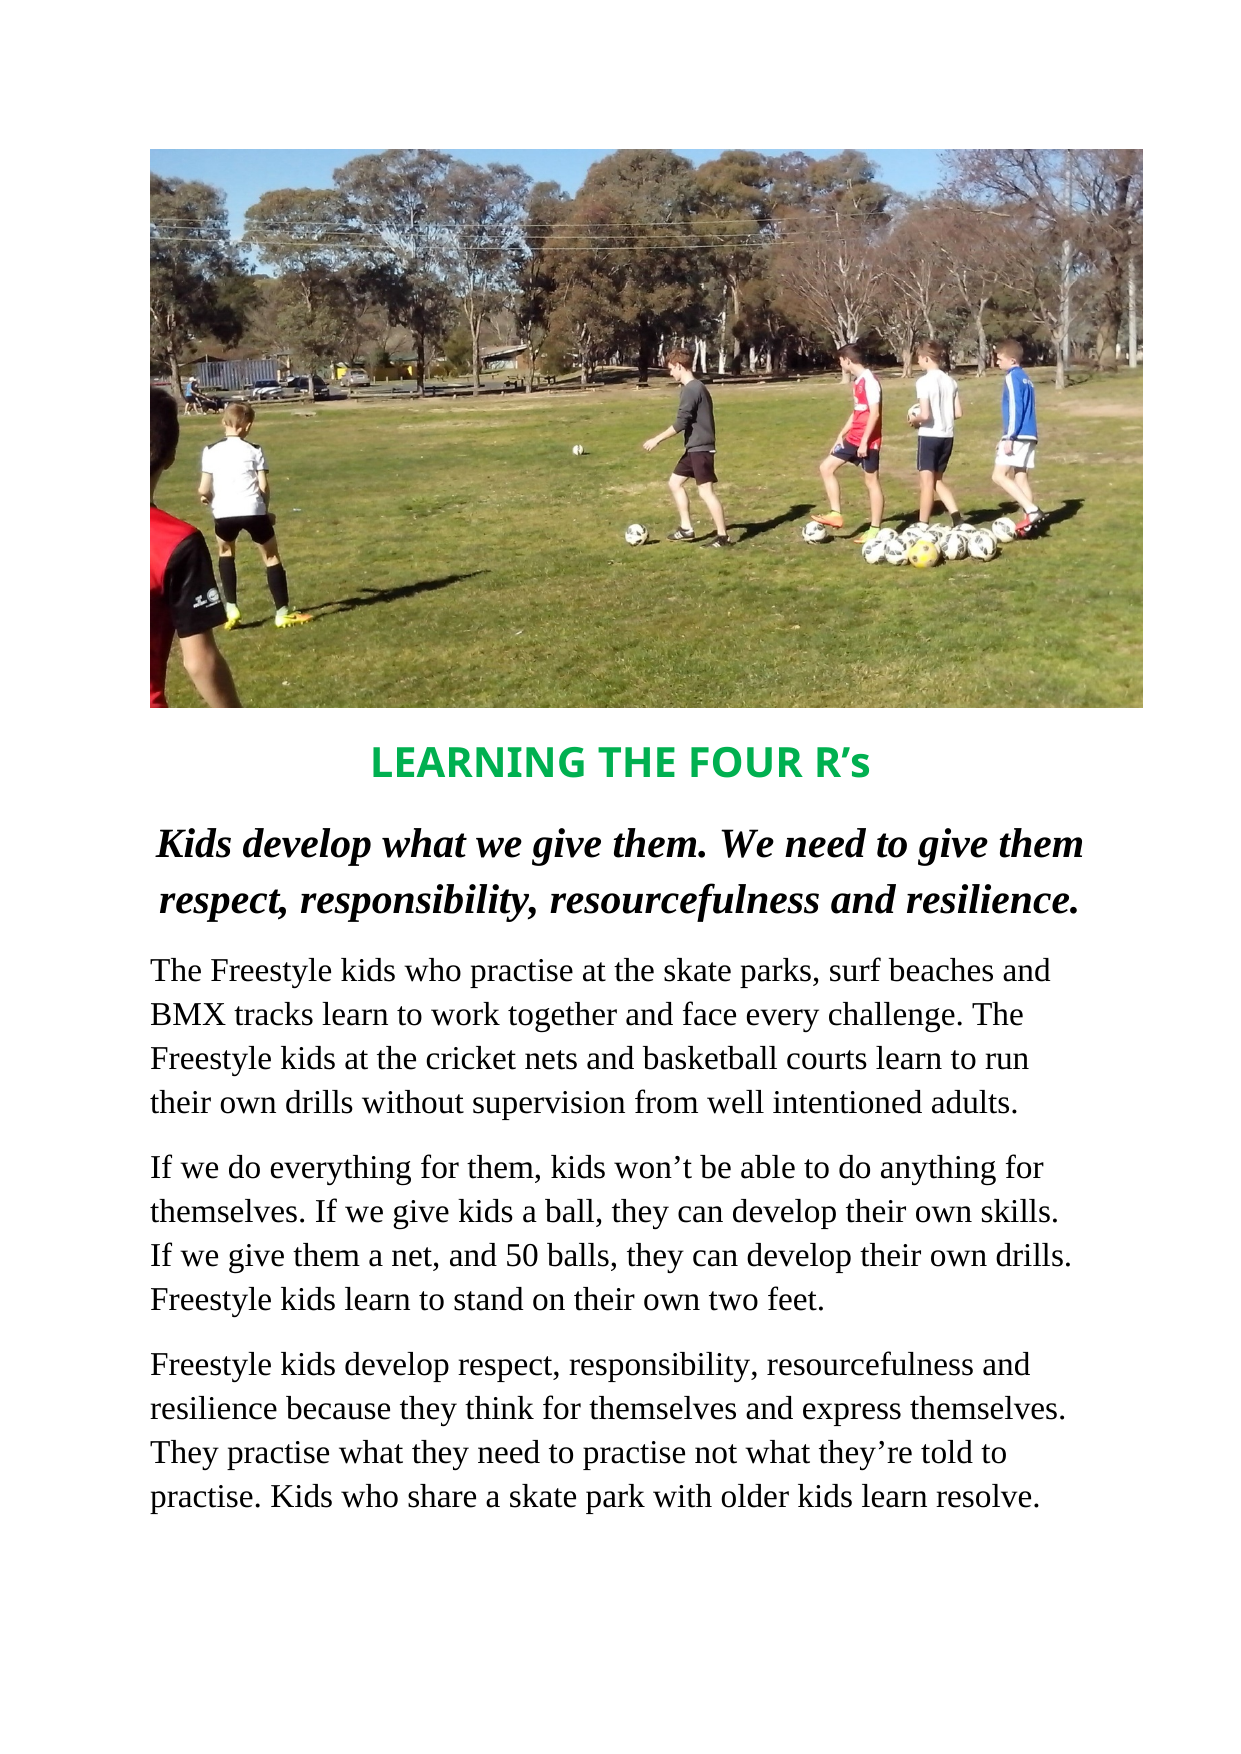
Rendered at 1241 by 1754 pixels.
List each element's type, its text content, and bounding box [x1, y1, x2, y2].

text If we do everything for them, kids won’t be able to do anything for themselves. If we give kids a ball, they can develop their own skills. If we give them a net, and 50 balls, they can develop their own drills. Freestyle kids learn to stand on their own two feet. [150, 1147, 1090, 1318]
picture [150, 149, 1143, 708]
text Freestyle kids develop respect, responsibility, resourcefulness and resilience because they think for themselves and express themselves. They practise what they need to practise not what they’re told to practise. Kids who share a skate park with older kids learn resolve. [150, 1344, 1090, 1515]
text The Freestyle kids who practise at the skate parks, surf beaches and BMX tracks learn to work together and face every challenge. The Freestyle kids at the cricket nets and basketball courts learn to run their own drills without supervision from well intentioned adults. [150, 950, 1090, 1121]
text LEARNING THE FOUR R’s [150, 733, 1090, 790]
text Kids develop what we give them. We need to give them respect, responsibility, resourcefulness and resilience. [150, 819, 1090, 922]
